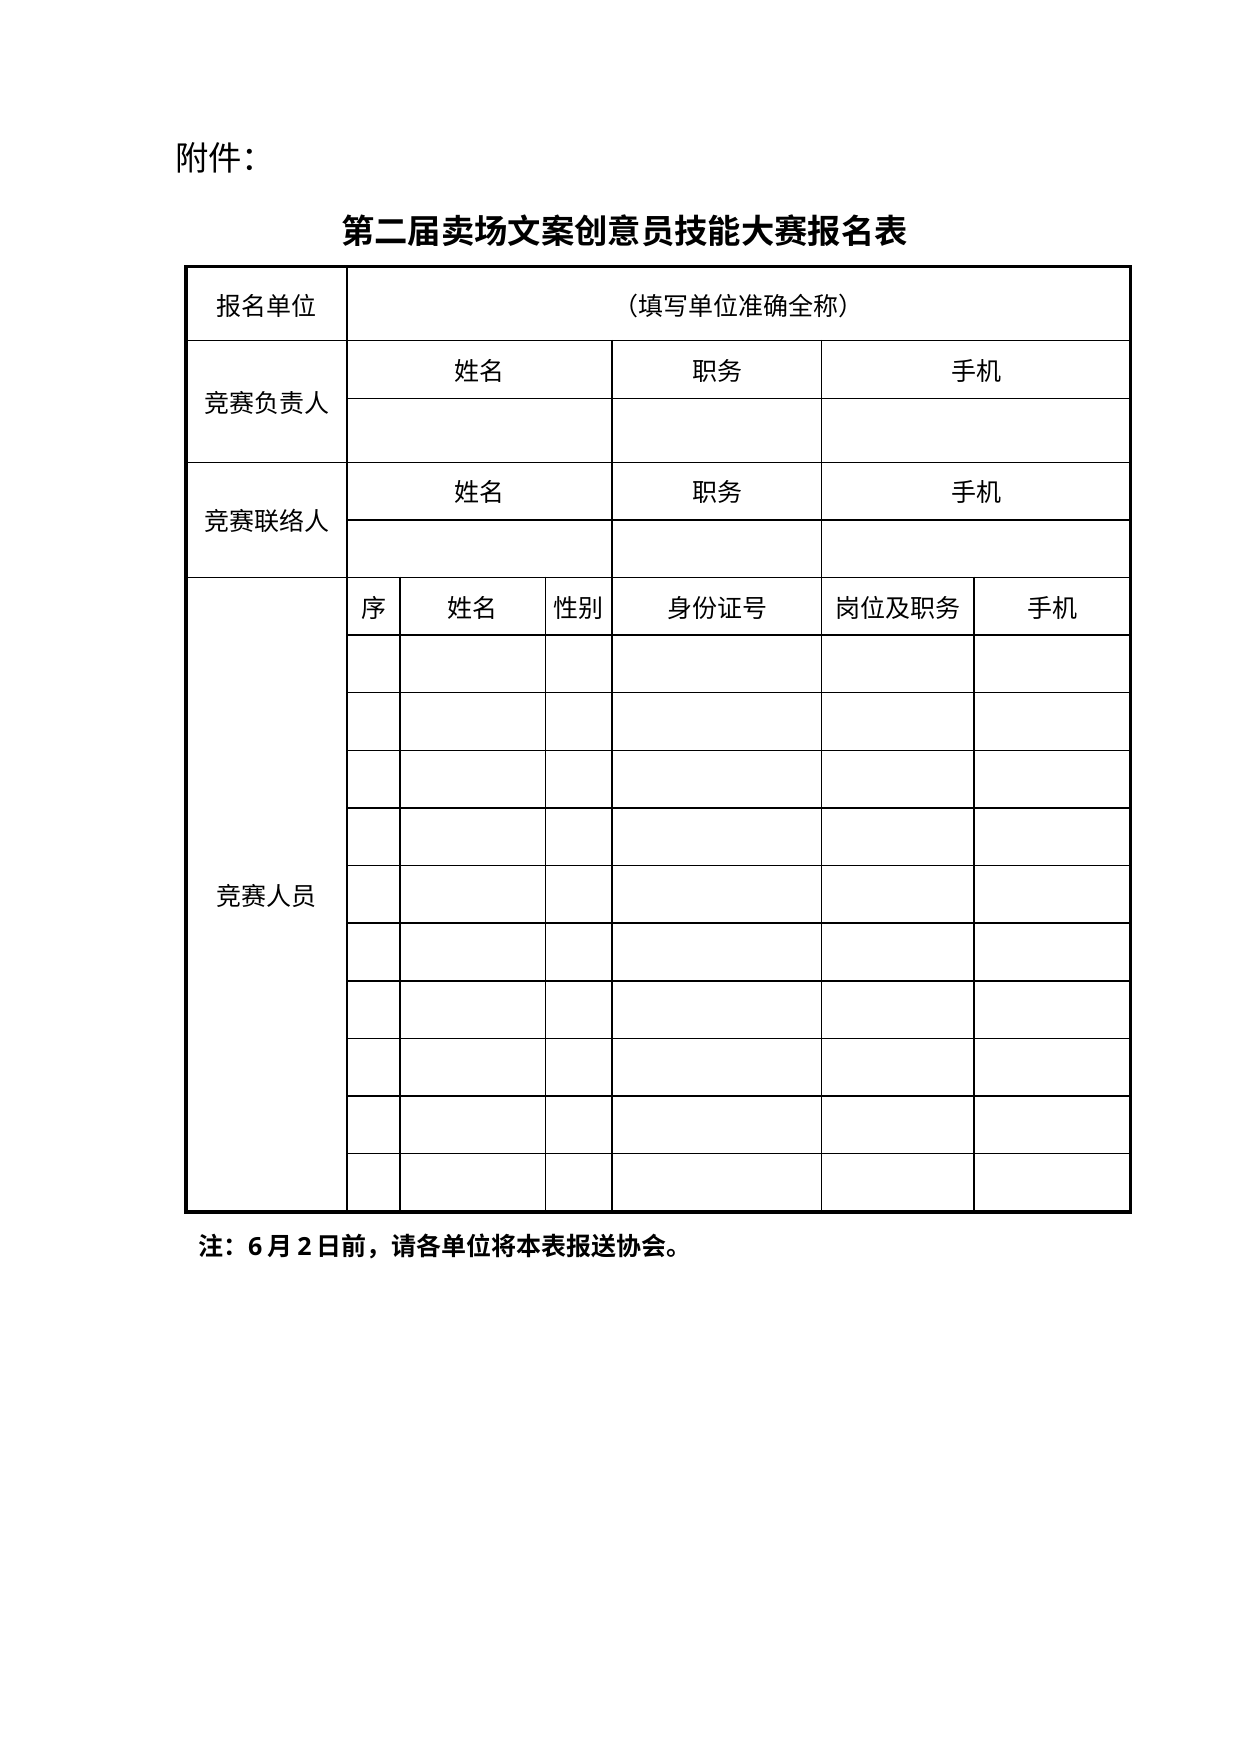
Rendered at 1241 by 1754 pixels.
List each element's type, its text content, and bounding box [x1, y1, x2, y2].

text 注：6月2日前，请各单位将本表报送协会。 [175, 1226, 1073, 1262]
table_cell [401, 1039, 545, 1095]
table_header 报名单位 [188, 268, 346, 340]
table_cell [613, 399, 821, 461]
text 第二届卖场文案创意员技能大赛报名表 [175, 204, 1073, 253]
table_cell [546, 982, 611, 1037]
table_cell [401, 1154, 545, 1210]
text 附件： [175, 131, 1073, 179]
table_cell 岗位及职务 [822, 578, 973, 634]
table_cell [822, 693, 973, 749]
table_cell 手机 [822, 341, 1129, 397]
table_cell [975, 751, 1129, 807]
table_cell [348, 521, 611, 577]
table_cell [401, 809, 545, 865]
table_cell [546, 866, 611, 922]
table_cell [975, 982, 1129, 1037]
table_cell [348, 399, 611, 461]
table_cell [975, 693, 1129, 749]
table_cell [822, 982, 973, 1037]
table_cell [348, 1039, 399, 1095]
table_cell [822, 924, 973, 980]
table_cell 姓名 [348, 463, 611, 519]
table_cell 姓名 [401, 578, 545, 634]
table_cell [822, 1154, 973, 1210]
table_cell [613, 751, 821, 807]
table_cell [546, 809, 611, 865]
table_cell 职务 [613, 341, 821, 397]
table_cell [546, 1097, 611, 1153]
table_cell 性别 [546, 578, 611, 634]
table_cell [401, 693, 545, 749]
table_cell [546, 751, 611, 807]
table_cell [401, 982, 545, 1037]
table_cell 手机 [822, 463, 1129, 519]
table_cell [613, 1154, 821, 1210]
table_cell [348, 1097, 399, 1153]
table_cell 竞赛人员 [188, 578, 346, 1210]
table_cell [613, 521, 821, 577]
table_cell [613, 1039, 821, 1095]
table_cell [822, 1039, 973, 1095]
table_cell [822, 1097, 973, 1153]
table_cell [822, 399, 1129, 461]
table_cell [822, 809, 973, 865]
table_cell [401, 924, 545, 980]
table_cell 手机 [975, 578, 1129, 634]
table_cell [348, 866, 399, 922]
table_cell [613, 924, 821, 980]
table_cell [975, 1039, 1129, 1095]
table_cell [546, 924, 611, 980]
table_cell [822, 751, 973, 807]
table_cell 竞赛联络人 [188, 463, 346, 577]
table_cell [822, 636, 973, 692]
table_cell [546, 693, 611, 749]
table_cell [613, 636, 821, 692]
table_cell 职务 [613, 463, 821, 519]
table_cell [401, 636, 545, 692]
table_cell [546, 1039, 611, 1095]
table_cell [613, 693, 821, 749]
table_cell [401, 751, 545, 807]
table_cell [975, 809, 1129, 865]
table_cell [975, 866, 1129, 922]
table_cell [348, 809, 399, 865]
table_cell [348, 751, 399, 807]
table_cell [348, 982, 399, 1037]
table_cell [822, 866, 973, 922]
table_cell [822, 521, 1129, 577]
table_cell [613, 866, 821, 922]
table_cell [348, 636, 399, 692]
table_cell [975, 1097, 1129, 1153]
table_cell [348, 924, 399, 980]
table_header （填写单位准确全称） [348, 268, 1129, 340]
table_cell 竞赛负责人 [188, 341, 346, 461]
table_cell [348, 1154, 399, 1210]
table_cell 身份证号 [613, 578, 821, 634]
table_cell [975, 1154, 1129, 1210]
table_cell [546, 636, 611, 692]
table_cell [613, 982, 821, 1037]
table_cell [975, 636, 1129, 692]
table_cell 序 [348, 578, 399, 634]
table_cell 姓名 [348, 341, 611, 397]
table_cell [546, 1154, 611, 1210]
table_cell [348, 693, 399, 749]
table_cell [613, 809, 821, 865]
table_cell [975, 924, 1129, 980]
table_cell [401, 1097, 545, 1153]
table_cell [613, 1097, 821, 1153]
table_cell [401, 866, 545, 922]
